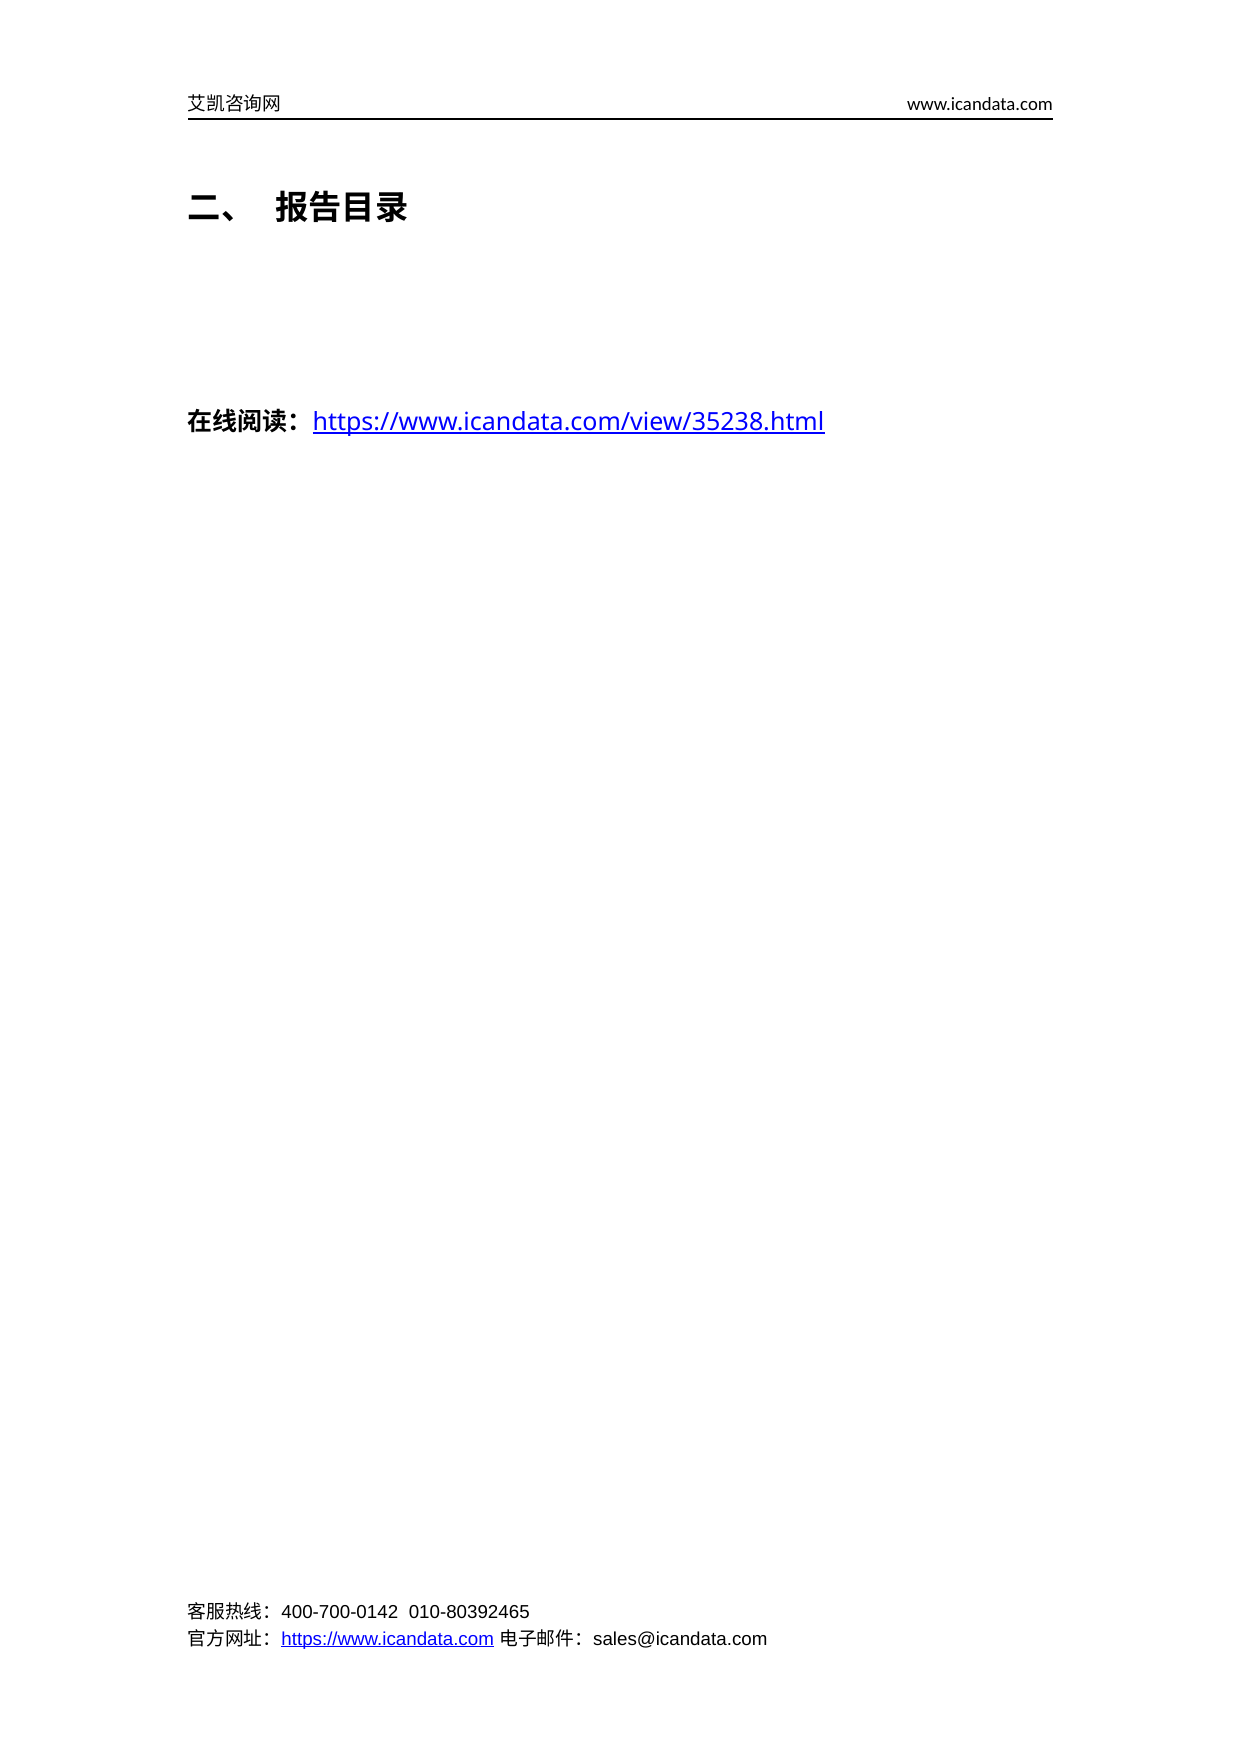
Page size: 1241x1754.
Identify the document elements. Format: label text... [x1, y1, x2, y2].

text 在线阅读：https://www.icandata.com/view/35238.html [187, 387, 1053, 452]
subtitle 报告目录 [187, 172, 1053, 237]
